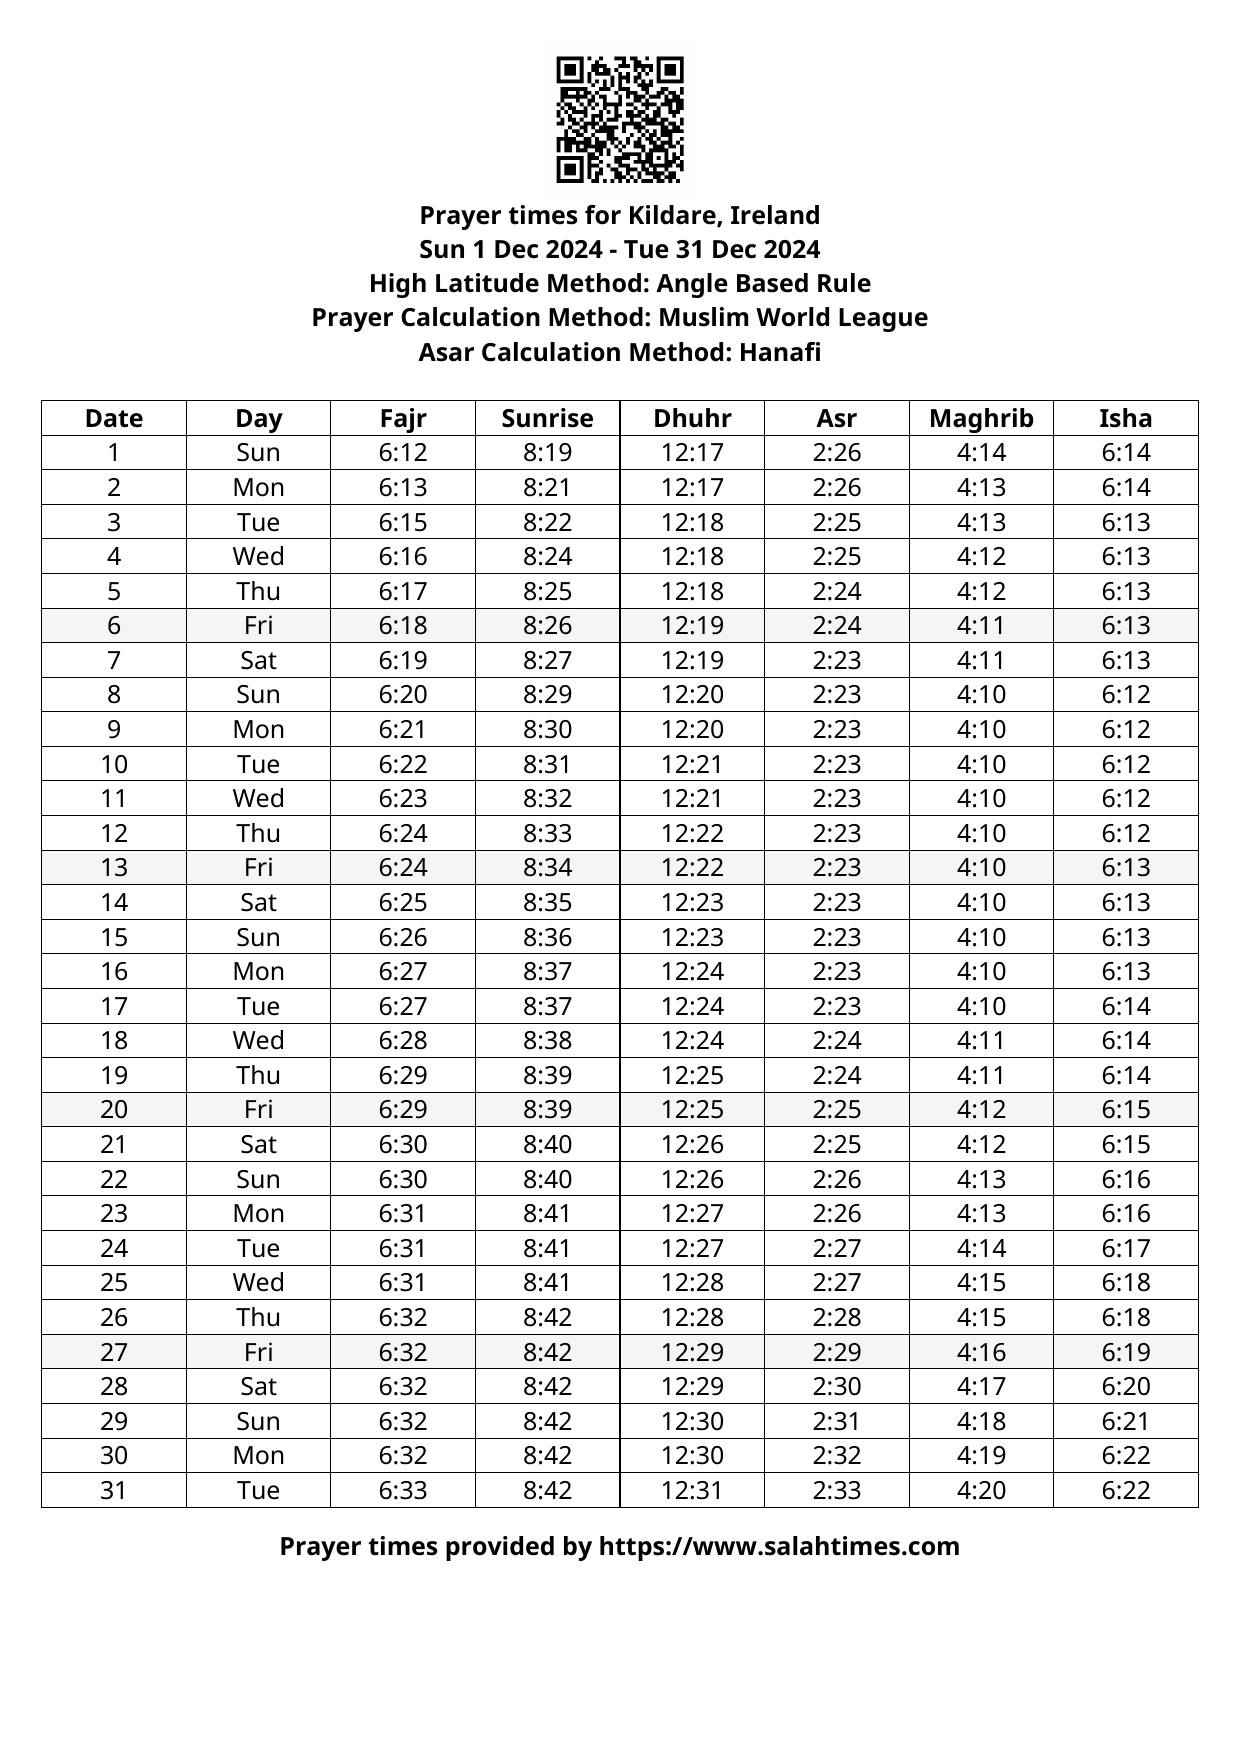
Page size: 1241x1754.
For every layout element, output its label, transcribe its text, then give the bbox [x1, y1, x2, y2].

table_cell 7 [42, 643, 186, 677]
table_cell 6:14 [1054, 470, 1198, 504]
table_cell 4:11 [910, 643, 1053, 677]
table_cell 2:23 [765, 954, 909, 988]
table_cell 29 [42, 1404, 186, 1437]
table_cell 6:14 [1054, 436, 1198, 469]
table_cell 4:10 [910, 816, 1053, 849]
text Prayer times for Kildare, Ireland [42, 198, 1198, 232]
table_cell 5 [42, 574, 186, 607]
table_cell 6:30 [331, 1127, 475, 1161]
table_cell 2:25 [765, 539, 909, 573]
table_cell 27 [42, 1335, 186, 1368]
table_cell 2:26 [765, 436, 909, 469]
table_cell 6:14 [1054, 1058, 1198, 1092]
table_cell 8:39 [476, 1093, 619, 1126]
table_cell 12:18 [621, 505, 764, 538]
table_cell 6:12 [1054, 678, 1198, 711]
table_cell Fri [187, 1335, 330, 1368]
table_cell 12:28 [621, 1300, 764, 1334]
table_cell 8:42 [476, 1404, 619, 1437]
table_cell Mon [187, 954, 330, 988]
table_cell 2 [42, 470, 186, 504]
table_cell 2:25 [765, 1093, 909, 1126]
table_cell 4:10 [910, 678, 1053, 711]
table_cell 8:27 [476, 643, 619, 677]
table_cell 8:42 [476, 1439, 619, 1472]
table_cell 2:24 [765, 609, 909, 642]
table_cell 6:32 [331, 1300, 475, 1334]
table_cell 12:19 [621, 643, 764, 677]
table_cell 6:16 [331, 539, 475, 573]
table_cell 2:23 [765, 920, 909, 953]
table_cell Sat [187, 643, 330, 677]
table_cell 4:16 [910, 1335, 1053, 1368]
table_cell 6:19 [1054, 1335, 1198, 1368]
table_cell 31 [42, 1473, 186, 1507]
table_cell 12:23 [621, 885, 764, 919]
table_cell 2:30 [765, 1369, 909, 1403]
table_cell 12:25 [621, 1093, 764, 1126]
table_cell 2:24 [765, 1058, 909, 1092]
table_cell Fri [187, 609, 330, 642]
table_cell 12:27 [621, 1196, 764, 1230]
table_cell 6:28 [331, 1024, 475, 1057]
table_cell Sun [187, 1404, 330, 1437]
table_cell 6:31 [331, 1231, 475, 1264]
table_cell 9 [42, 712, 186, 746]
table_cell 4:15 [910, 1266, 1053, 1299]
table_cell 4:10 [910, 920, 1053, 953]
table_cell 30 [42, 1439, 186, 1472]
table_cell 6:32 [331, 1439, 475, 1472]
table_cell 4:12 [910, 1127, 1053, 1161]
table_cell 6:13 [1054, 643, 1198, 677]
table_cell 4:10 [910, 712, 1053, 746]
table_cell 8 [42, 678, 186, 711]
table_cell 12:25 [621, 1058, 764, 1092]
table_cell Sun [187, 436, 330, 469]
table_cell Sun [187, 678, 330, 711]
table_cell 6:13 [1054, 954, 1198, 988]
table_cell 6:18 [331, 609, 475, 642]
table_cell 6:22 [1054, 1473, 1198, 1507]
table_cell 6:16 [1054, 1196, 1198, 1230]
table_cell 12:21 [621, 781, 764, 815]
table_cell 6:20 [331, 678, 475, 711]
table_cell 2:33 [765, 1473, 909, 1507]
table_cell 6:15 [1054, 1127, 1198, 1161]
table_cell 12:20 [621, 712, 764, 746]
table_cell 6:16 [1054, 1162, 1198, 1195]
table_cell 8:37 [476, 954, 619, 988]
table_cell 6:26 [331, 920, 475, 953]
table_cell 8:37 [476, 989, 619, 1022]
table_cell 6:24 [331, 851, 475, 884]
table_cell 6:25 [331, 885, 475, 919]
table_cell 3 [42, 505, 186, 538]
table_cell 6:17 [1054, 1231, 1198, 1264]
table_cell Tue [187, 747, 330, 780]
table_cell 6:32 [331, 1335, 475, 1368]
table_cell 6:32 [331, 1369, 475, 1403]
table_cell 12:31 [621, 1473, 764, 1507]
table_cell 2:28 [765, 1300, 909, 1334]
table_cell 6:29 [331, 1093, 475, 1126]
table_cell 12:20 [621, 678, 764, 711]
table_cell Thu [187, 1300, 330, 1334]
text High Latitude Method: Angle Based Rule [42, 266, 1198, 300]
table_cell 8:40 [476, 1162, 619, 1195]
table_cell 6:22 [331, 747, 475, 780]
table_cell 12:30 [621, 1439, 764, 1472]
table_cell 8:41 [476, 1196, 619, 1230]
table_cell Thu [187, 816, 330, 849]
table_cell 4:13 [910, 505, 1053, 538]
table_cell 16 [42, 954, 186, 988]
table_cell 6:13 [1054, 920, 1198, 953]
table_cell 4:12 [910, 539, 1053, 573]
table_cell 28 [42, 1369, 186, 1403]
table_cell 8:42 [476, 1369, 619, 1403]
table_cell 6:13 [1054, 574, 1198, 607]
table_cell 8:25 [476, 574, 619, 607]
table_cell 6:15 [331, 505, 475, 538]
table_cell 6:19 [331, 643, 475, 677]
table_cell Mon [187, 712, 330, 746]
table_cell Sun [187, 920, 330, 953]
table_cell 6:23 [331, 781, 475, 815]
table_cell 23 [42, 1196, 186, 1230]
table_cell 2:23 [765, 885, 909, 919]
table_cell 2:23 [765, 989, 909, 1022]
table_cell 24 [42, 1231, 186, 1264]
table_cell 6:17 [331, 574, 475, 607]
table_cell 18 [42, 1024, 186, 1057]
table_cell 6:13 [331, 470, 475, 504]
table_cell 2:26 [765, 470, 909, 504]
table_cell 2:31 [765, 1404, 909, 1437]
table_cell 4:11 [910, 1058, 1053, 1092]
table_cell 6:14 [1054, 989, 1198, 1022]
table_cell 8:30 [476, 712, 619, 746]
table_cell 6:14 [1054, 1024, 1198, 1057]
table_cell 6:18 [1054, 1300, 1198, 1334]
table_cell 6:20 [1054, 1369, 1198, 1403]
table_cell 8:38 [476, 1024, 619, 1057]
table_cell Wed [187, 781, 330, 815]
table_cell 4:13 [910, 1196, 1053, 1230]
table_cell 8:42 [476, 1473, 619, 1507]
table_cell 6:13 [1054, 505, 1198, 538]
table_cell Sat [187, 1369, 330, 1403]
table_cell Tue [187, 505, 330, 538]
table_cell 4:10 [910, 989, 1053, 1022]
table_cell Tue [187, 989, 330, 1022]
table_cell 2:23 [765, 747, 909, 780]
table_cell 2:26 [765, 1196, 909, 1230]
table_cell 8:42 [476, 1300, 619, 1334]
table_cell 4:11 [910, 1024, 1053, 1057]
table_cell 2:23 [765, 712, 909, 746]
table_cell 2:23 [765, 816, 909, 849]
table_cell 4:11 [910, 609, 1053, 642]
table_cell 6:12 [331, 436, 475, 469]
table_cell 2:23 [765, 678, 909, 711]
table_cell 10 [42, 747, 186, 780]
table_cell 6:13 [1054, 885, 1198, 919]
table_cell 12:21 [621, 747, 764, 780]
text Prayer times provided by https://www.salahtimes.com [42, 1528, 1198, 1563]
table_cell 8:26 [476, 609, 619, 642]
table_cell 2:26 [765, 1162, 909, 1195]
table_cell Thu [187, 574, 330, 607]
table_cell 4:10 [910, 954, 1053, 988]
table_header Maghrib [910, 401, 1053, 434]
table_cell 8:22 [476, 505, 619, 538]
table_cell 6:18 [1054, 1266, 1198, 1299]
text Asar Calculation Method: Hanafi [42, 334, 1198, 368]
table_header Day [187, 401, 330, 434]
table_cell 12:26 [621, 1127, 764, 1161]
table_cell 4:10 [910, 747, 1053, 780]
table_cell 2:24 [765, 574, 909, 607]
table_cell 4:13 [910, 1162, 1053, 1195]
table_cell 6:24 [331, 816, 475, 849]
table_cell 8:33 [476, 816, 619, 849]
table_cell 6:13 [1054, 851, 1198, 884]
table_cell 4:10 [910, 781, 1053, 815]
table_cell 6:21 [1054, 1404, 1198, 1437]
table_cell Sun [187, 1162, 330, 1195]
table_cell 4:18 [910, 1404, 1053, 1437]
table_cell 12:22 [621, 851, 764, 884]
table_cell Sat [187, 885, 330, 919]
table_cell Thu [187, 1058, 330, 1092]
table_cell 19 [42, 1058, 186, 1092]
table_cell 6:12 [1054, 712, 1198, 746]
table_cell 8:41 [476, 1266, 619, 1299]
table_cell 8:24 [476, 539, 619, 573]
table_cell 22 [42, 1162, 186, 1195]
table_cell 4:10 [910, 885, 1053, 919]
table_cell 4:19 [910, 1439, 1053, 1472]
table_cell 6:27 [331, 954, 475, 988]
table_cell Wed [187, 1024, 330, 1057]
table_cell 12:30 [621, 1404, 764, 1437]
table_cell 4 [42, 539, 186, 573]
table_cell 2:27 [765, 1266, 909, 1299]
table_cell 1 [42, 436, 186, 469]
table_cell 6:13 [1054, 539, 1198, 573]
table_cell 8:31 [476, 747, 619, 780]
table_cell 17 [42, 989, 186, 1022]
table_cell 8:36 [476, 920, 619, 953]
table_cell 2:27 [765, 1231, 909, 1264]
table_cell 6:12 [1054, 816, 1198, 849]
table_cell 4:14 [910, 436, 1053, 469]
table_cell 12:29 [621, 1335, 764, 1368]
table_cell 12:24 [621, 954, 764, 988]
table_cell 21 [42, 1127, 186, 1161]
table_cell 2:29 [765, 1335, 909, 1368]
table_cell 6:12 [1054, 781, 1198, 815]
table_cell Wed [187, 1266, 330, 1299]
table_cell 8:39 [476, 1058, 619, 1092]
table_cell 12:26 [621, 1162, 764, 1195]
table_cell 2:23 [765, 643, 909, 677]
table_cell 2:23 [765, 781, 909, 815]
table_header Fajr [331, 401, 475, 434]
table_header Dhuhr [621, 401, 764, 434]
table_cell 25 [42, 1266, 186, 1299]
table_cell 13 [42, 851, 186, 884]
table_cell 4:12 [910, 1093, 1053, 1126]
table_cell Mon [187, 1196, 330, 1230]
table_cell 12:17 [621, 470, 764, 504]
table_cell 6 [42, 609, 186, 642]
table_cell 2:32 [765, 1439, 909, 1472]
table_cell 12:22 [621, 816, 764, 849]
table_cell Mon [187, 1439, 330, 1472]
table_cell 6:15 [1054, 1093, 1198, 1126]
table_cell 12:29 [621, 1369, 764, 1403]
table_cell 2:23 [765, 851, 909, 884]
table_cell 4:15 [910, 1300, 1053, 1334]
table_cell 12:27 [621, 1231, 764, 1264]
table_cell Fri [187, 851, 330, 884]
table_cell 8:40 [476, 1127, 619, 1161]
table_cell 4:12 [910, 574, 1053, 607]
table_cell 6:29 [331, 1058, 475, 1092]
table_cell 12:18 [621, 574, 764, 607]
table_cell 12:19 [621, 609, 764, 642]
table_cell 2:25 [765, 505, 909, 538]
table_cell 8:21 [476, 470, 619, 504]
table_cell 6:31 [331, 1196, 475, 1230]
table_cell 2:25 [765, 1127, 909, 1161]
table_cell Sat [187, 1127, 330, 1161]
table_cell 11 [42, 781, 186, 815]
text Prayer Calculation Method: Muslim World League [42, 300, 1198, 334]
table_header Sunrise [476, 401, 619, 434]
table_cell 12:24 [621, 1024, 764, 1057]
table_cell 6:21 [331, 712, 475, 746]
table_header Isha [1054, 401, 1198, 434]
table_cell 6:13 [1054, 609, 1198, 642]
table_cell 6:12 [1054, 747, 1198, 780]
table_cell 14 [42, 885, 186, 919]
table_cell 6:22 [1054, 1439, 1198, 1472]
table_cell 6:30 [331, 1162, 475, 1195]
table_cell 4:14 [910, 1231, 1053, 1264]
table_cell 12:18 [621, 539, 764, 573]
table_cell Mon [187, 470, 330, 504]
table_cell 6:33 [331, 1473, 475, 1507]
table_cell 4:20 [910, 1473, 1053, 1507]
table_cell 8:35 [476, 885, 619, 919]
table_cell 8:42 [476, 1335, 619, 1368]
table_cell 4:17 [910, 1369, 1053, 1403]
table_cell 12 [42, 816, 186, 849]
table_cell 4:10 [910, 851, 1053, 884]
table_cell Tue [187, 1231, 330, 1264]
table_cell 8:32 [476, 781, 619, 815]
table_cell 8:29 [476, 678, 619, 711]
table_cell 15 [42, 920, 186, 953]
table_cell 26 [42, 1300, 186, 1334]
picture [542, 41, 699, 198]
table_cell 8:41 [476, 1231, 619, 1264]
table_cell 8:19 [476, 436, 619, 469]
table_cell 12:28 [621, 1266, 764, 1299]
table_cell 12:23 [621, 920, 764, 953]
table_cell 12:24 [621, 989, 764, 1022]
table_cell 20 [42, 1093, 186, 1126]
table_cell Tue [187, 1473, 330, 1507]
table_cell 6:27 [331, 989, 475, 1022]
table_cell 8:34 [476, 851, 619, 884]
table_cell Wed [187, 539, 330, 573]
table_cell 6:32 [331, 1404, 475, 1437]
table_cell 12:17 [621, 436, 764, 469]
table_cell Fri [187, 1093, 330, 1126]
table_header Date [42, 401, 186, 434]
table_header Asr [765, 401, 909, 434]
table_cell 2:24 [765, 1024, 909, 1057]
table_cell 6:31 [331, 1266, 475, 1299]
table_cell 4:13 [910, 470, 1053, 504]
text Sun 1 Dec 2024 - Tue 31 Dec 2024 [42, 232, 1198, 266]
